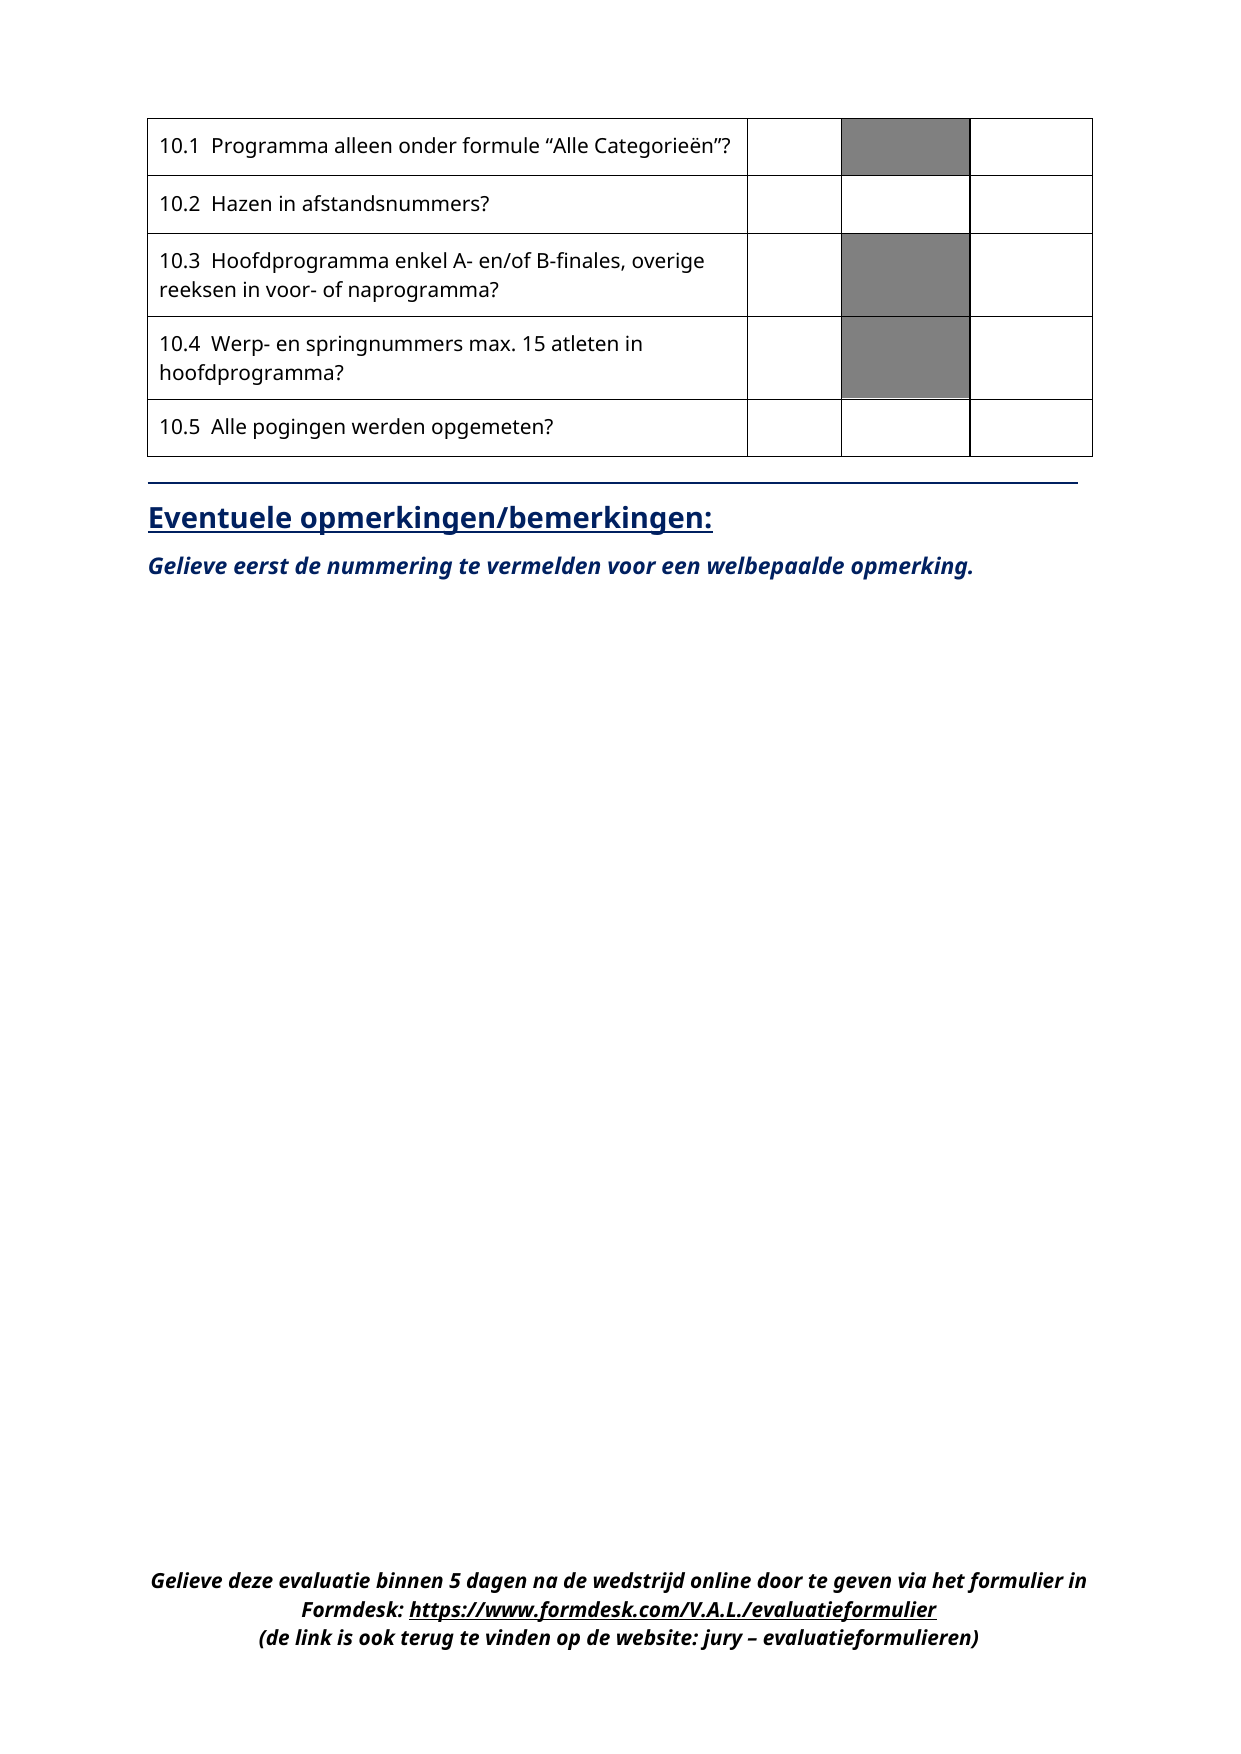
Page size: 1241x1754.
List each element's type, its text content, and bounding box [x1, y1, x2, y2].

table_cell 10.5 Alle pogingen werden opgemeten? [148, 400, 747, 456]
table_cell [842, 234, 969, 316]
table_cell 10.3 Hoofdprogramma enkel A- en/of B-finales, overige reeksen in voor- of naprogramma? [148, 234, 747, 316]
table_cell [971, 234, 1092, 316]
table_cell [971, 176, 1092, 233]
text Eventuele opmerkingen/bemerkingen: [148, 498, 1092, 537]
table_cell [748, 119, 841, 175]
table_cell [971, 400, 1092, 456]
table_cell 10.4 Werp- en springnummers max. 15 atleten in hoofdprogramma? [148, 317, 747, 398]
table_cell [748, 317, 841, 398]
table_cell [842, 176, 969, 233]
table_cell [842, 317, 969, 398]
table_cell [748, 176, 841, 233]
table_cell 10.2 Hazen in afstandsnummers? [148, 176, 747, 233]
table_cell [842, 119, 969, 175]
table_cell 10.1 Programma alleen onder formule “Alle Categorieën”? [148, 119, 747, 175]
table_cell [748, 234, 841, 316]
table_cell [748, 400, 841, 456]
text Gelieve eerst de nummering te vermelden voor een welbepaalde opmerking. [148, 550, 1092, 581]
table_cell [842, 400, 969, 456]
table_cell [971, 119, 1092, 175]
table_cell [971, 317, 1092, 398]
